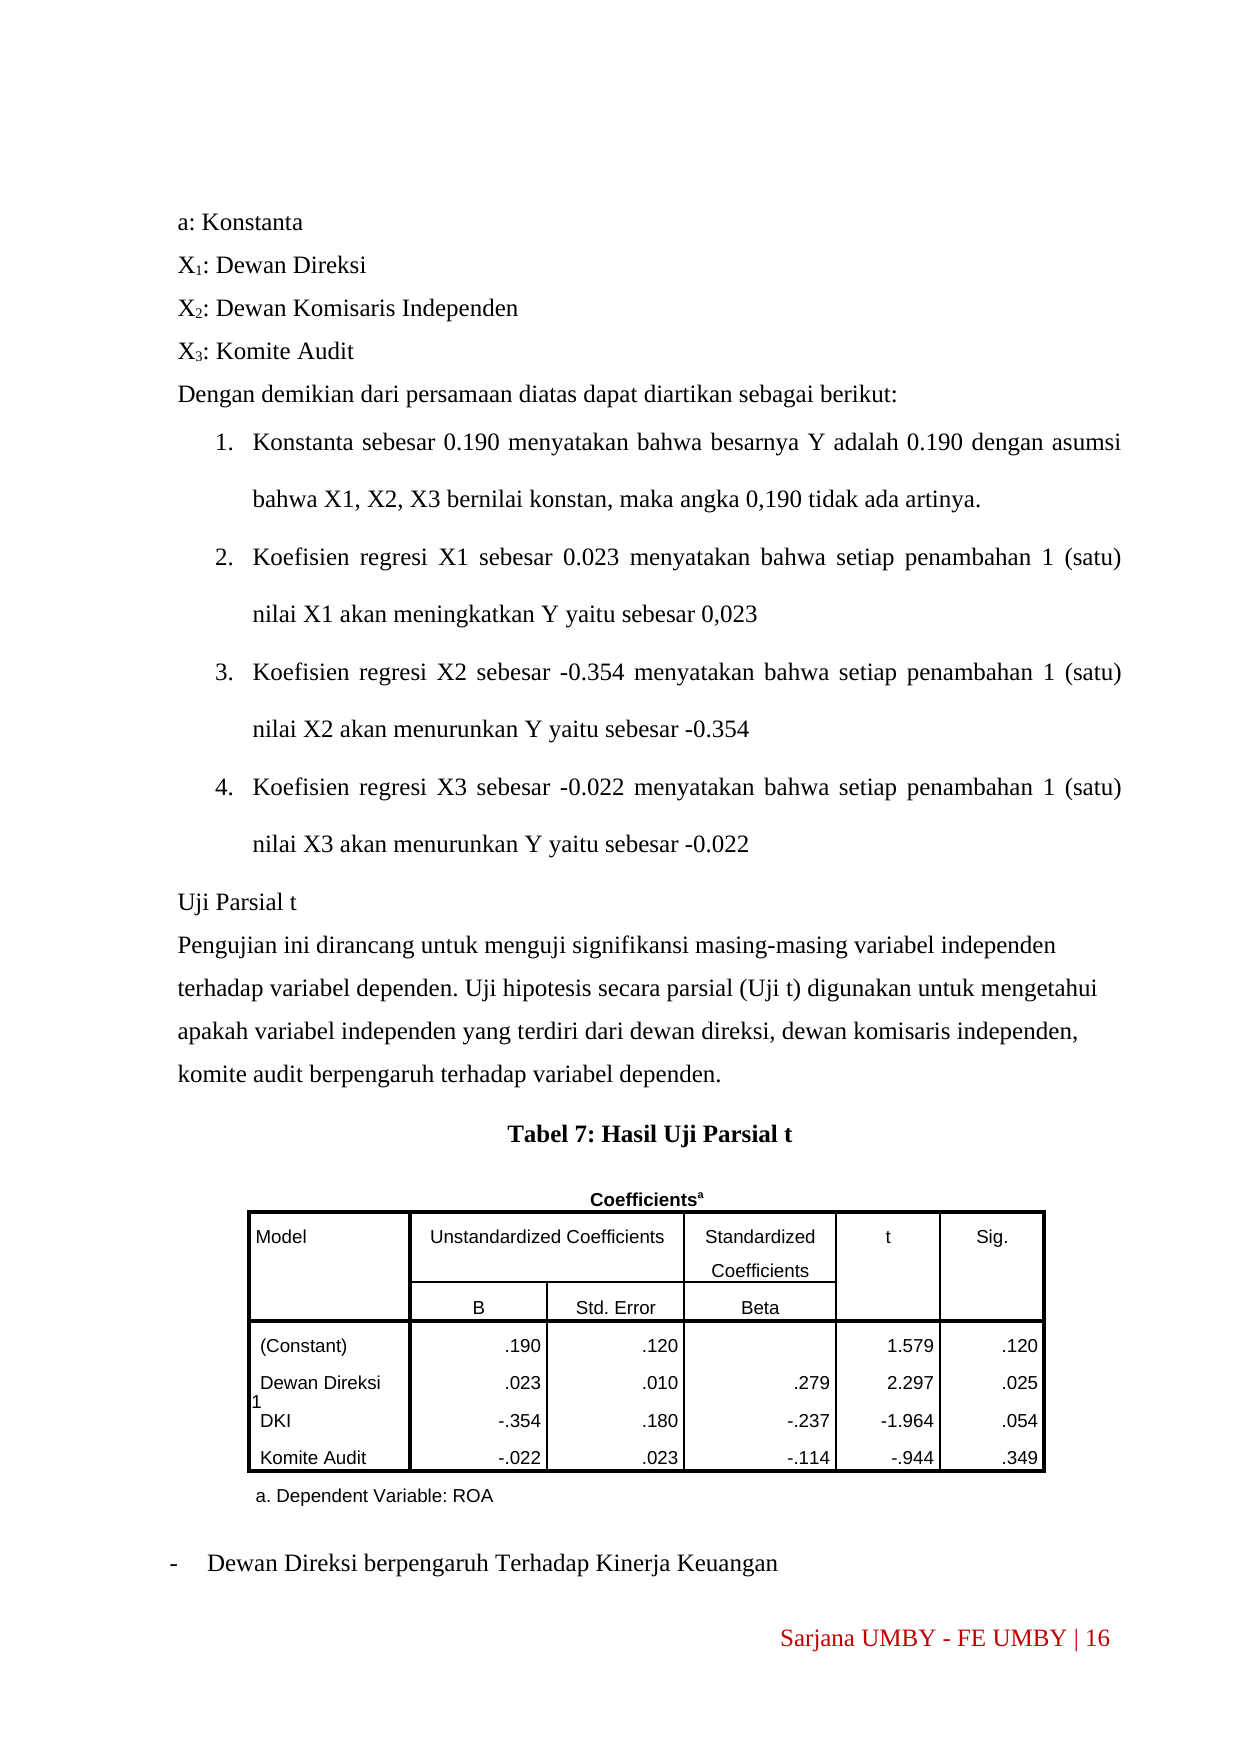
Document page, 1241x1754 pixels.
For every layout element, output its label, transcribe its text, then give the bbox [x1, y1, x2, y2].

list X1: Dewan Direksi [177, 250, 1122, 279]
table_cell B [412, 1283, 546, 1318]
table_cell a. Dependent Variable: ROA [249, 1473, 1044, 1506]
table_cell [685, 1323, 835, 1356]
list a: Konstanta [177, 207, 1122, 236]
table_cell Komite Audit [254, 1431, 408, 1468]
table_cell Model [251, 1214, 408, 1318]
table_cell .023 [548, 1431, 683, 1468]
table_cell t [837, 1214, 939, 1318]
text Tabel 7: Hasil Uji Parsial t [177, 1119, 1122, 1148]
table_cell Beta [685, 1283, 835, 1318]
table_cell (Constant) [254, 1323, 408, 1356]
list Koefisien regresi X1 sebesar 0.023 menyatakan bahwa setiap penambahan 1 (satu) nilai X1 akan meningkatkan Y yaitu sebesar 0,023 [215, 542, 1122, 628]
table_cell Std. Error [548, 1283, 683, 1318]
table_cell .120 [548, 1323, 683, 1356]
table_cell .349 [941, 1431, 1042, 1468]
text Pengujian ini dirancang untuk menguji signifikansi masing-masing variabel independen terhadap variabel dependen. Uji hipotesis secara parsial (Uji t) digunakan untuk mengetahui apakah variabel independen yang terdiri dari dewan direksi, dewan komisaris independen, komite audit berpengaruh terhadap variabel dependen. [177, 930, 1122, 1088]
table_cell -.237 [685, 1394, 835, 1431]
list Uji Parsial t [177, 887, 1122, 916]
list Konstanta sebesar 0.190 menyatakan bahwa besarnya Y adalah 0.190 dengan asumsi bahwa X1, X2, X3 bernilai konstan, maka angka 0,190 tidak ada artinya. [215, 427, 1122, 513]
list X2: Dewan Komisaris Independen [177, 293, 1122, 322]
table_cell 1.579 [837, 1323, 939, 1356]
table_cell .054 [941, 1394, 1042, 1431]
table_cell .190 [412, 1323, 546, 1356]
text Dengan demikian dari persamaan diatas dapat diartikan sebagai berikut: [177, 379, 1122, 408]
table_cell -.114 [685, 1431, 835, 1468]
table_cell .279 [685, 1356, 835, 1393]
table_cell 2.297 [837, 1356, 939, 1393]
table_cell DKI [254, 1394, 408, 1431]
table_cell .010 [548, 1356, 683, 1393]
table_cell .025 [941, 1356, 1042, 1393]
table_cell .180 [548, 1394, 683, 1431]
list X3: Komite Audit [177, 336, 1122, 365]
table_cell .023 [412, 1356, 546, 1393]
list Koefisien regresi X3 sebesar -0.022 menyatakan bahwa setiap penambahan 1 (satu) nilai X3 akan menurunkan Y yaitu sebesar -0.022 [215, 772, 1122, 858]
list Koefisien regresi X2 sebesar -0.354 menyatakan bahwa setiap penambahan 1 (satu) nilai X2 akan menurunkan Y yaitu sebesar -0.354 [215, 657, 1122, 743]
table_cell Unstandardized Coefficients [412, 1214, 683, 1281]
table_cell Dewan Direksi [254, 1356, 408, 1393]
table_cell -.354 [412, 1394, 546, 1431]
table_cell -.944 [837, 1431, 939, 1468]
table_cell -.022 [412, 1431, 546, 1468]
table_cell Sig. [941, 1214, 1042, 1318]
table_header Coefficientsa [249, 1177, 1044, 1210]
table_cell .120 [941, 1323, 1042, 1356]
table_cell Standardized Coefficients [685, 1214, 835, 1281]
table_cell -1.964 [837, 1394, 939, 1431]
list Dewan Direksi berpengaruh Terhadap Kinerja Keuangan [169, 1548, 1122, 1576]
